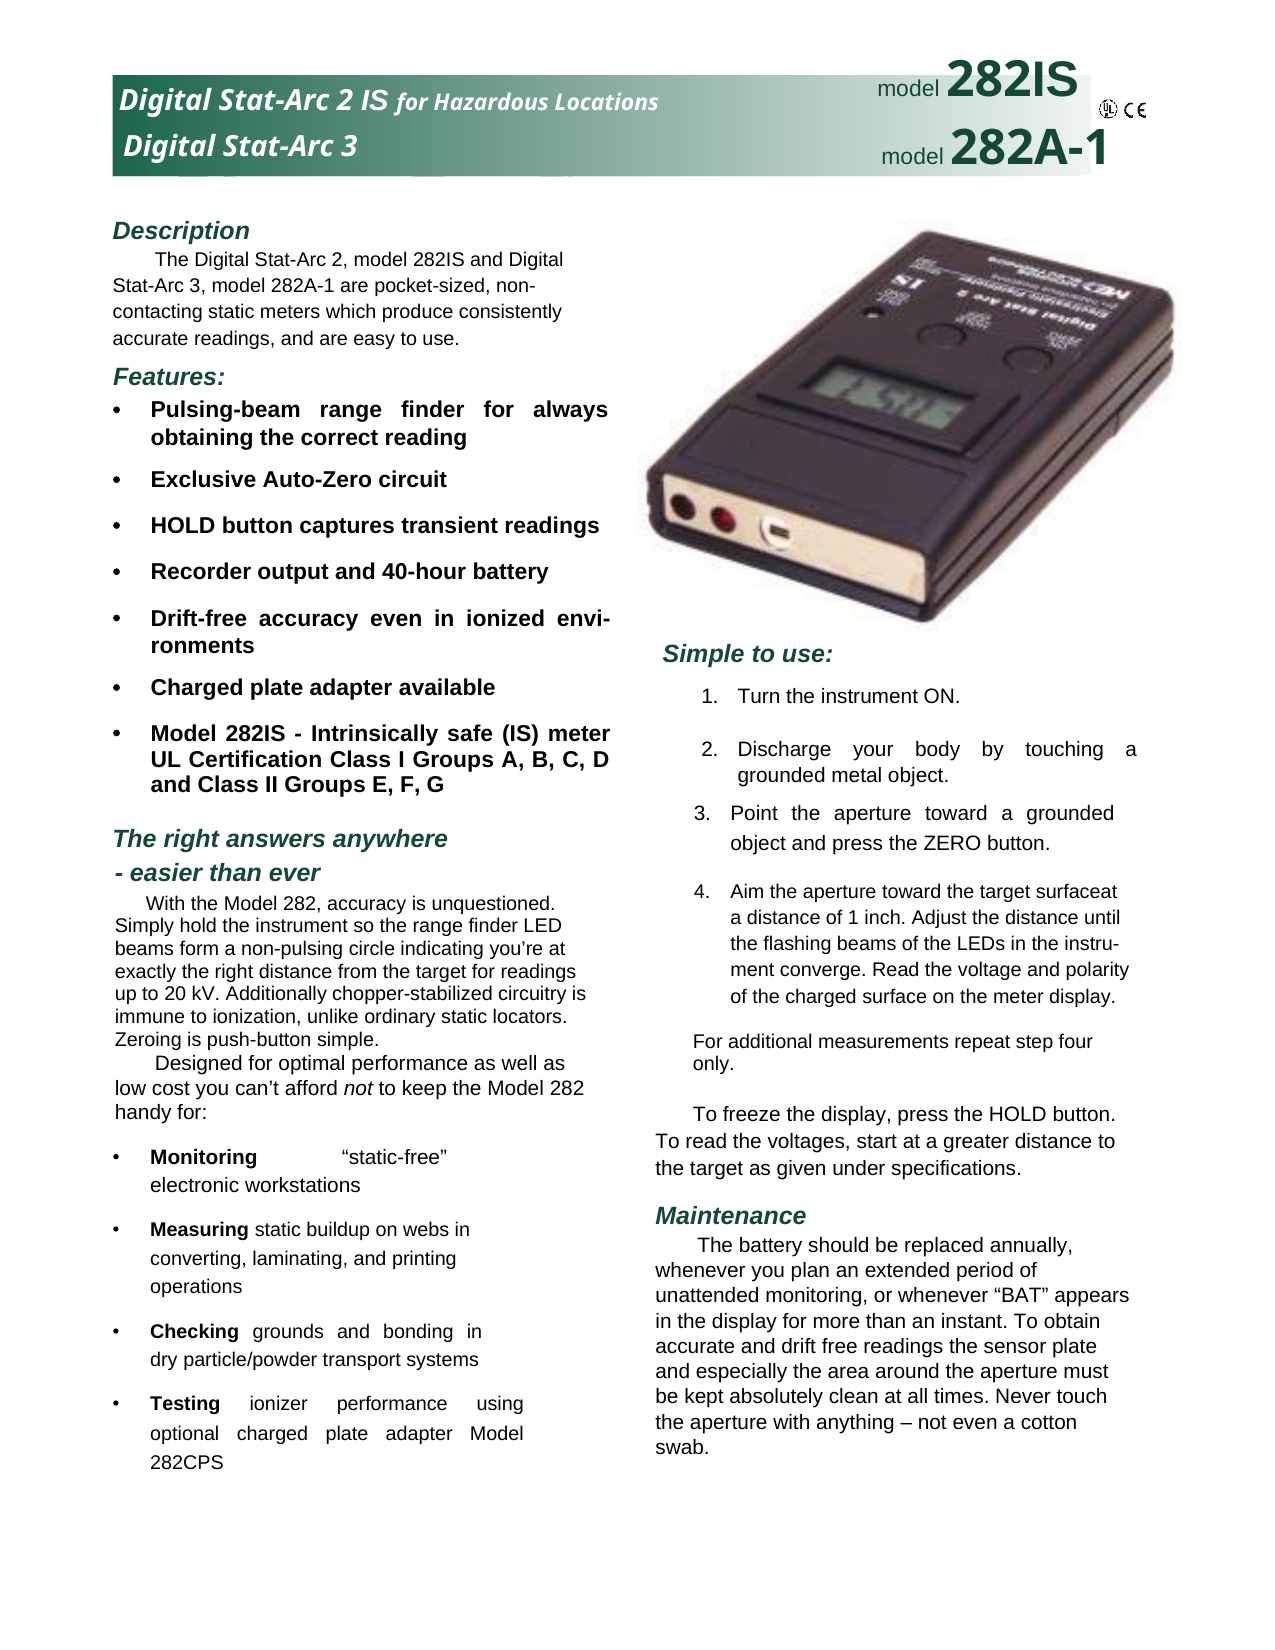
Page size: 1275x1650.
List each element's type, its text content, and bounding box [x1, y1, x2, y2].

text model 282IS [877, 43, 1137, 111]
text Digital Stat-Arc 3 [123, 125, 752, 165]
list Pulsing-beam range finder for always obtaining the correct reading [112, 396, 608, 450]
text Description [112, 216, 752, 245]
text The right answers anywhere - easier than ever [112, 824, 453, 886]
list Monitoring “static-free” electronic workstations [112, 1145, 447, 1197]
text Digital Stat-Arc 2 IS for Hazardous Locations [119, 79, 752, 119]
list Point the aperture toward a grounded object and press the ZERO button. [693, 801, 1114, 854]
list Turn the instrument ON. [701, 683, 1137, 707]
list Model 282IS - Intrinsically safe (IS) meter UL Certification Class I Groups A, B, C, D and Class II Groups E, F, G [112, 720, 610, 798]
picture [637, 220, 1182, 633]
text The battery should be replaced annually, whenever you plan an extended period of unattended monitoring, or whenever “BAT” appears in the display for more than an instant. To obtain accurate and drift free readings the sensor plate and especially the area around the aperture must be kept absolutely clean at all times. Never touch the aperture with anything – not even a cotton swab. [655, 1232, 1135, 1459]
list Measuring static buildup on webs in converting, laminating, and printing operations [112, 1218, 551, 1298]
list Discharge your body by touching a grounded metal object. [701, 736, 1137, 787]
text Designed for optimal performance as well as low cost you can’t afford not to keep the Model 282 handy for: [114, 1051, 591, 1124]
list Exclusive Auto-Zero circuit [112, 466, 610, 492]
text For additional measurements repeat step four only. [693, 1029, 1137, 1075]
list Charged plate adapter available [112, 674, 610, 701]
list HOLD button captures transient readings [112, 512, 610, 538]
text Features: [113, 362, 610, 391]
list Checking grounds and bonding in dry particle/powder transport systems [112, 1319, 482, 1371]
list Recorder output and 40-hour battery [112, 558, 610, 585]
text Simple to use: [662, 639, 1137, 668]
list Testing ionizer performance using optional charged plate adapter Model 282CPS [112, 1392, 524, 1473]
text model 282A-1 [881, 112, 1137, 178]
text Maintenance [655, 1201, 1137, 1230]
picture [112, 75, 1163, 177]
text To freeze the display, press the HOLD button. To read the voltages, start at a greater distance to the target as given under specifications. [655, 1102, 1119, 1179]
list Drift-free accuracy even in ionized envi-ronments [112, 604, 610, 658]
text The Digital Stat-Arc 2, model 282IS and Digital Stat-Arc 3, model 282A-1 are pocket-sized, non-contacting static meters which produce consistently accurate readings, and are easy to use. [112, 248, 581, 349]
list Aim the aperture toward the target surfaceat a distance of 1 inch. Adjust the distance until the flashing beams of the LEDs in the instru-ment converge. Read the voltage and polarity of the charged surface on the meter display. [693, 879, 1131, 1007]
text With the Model 282, accuracy is unquestioned. Simply hold the instrument so the range finder LED beams form a non-pulsing circle indicating you’re at exactly the right distance from the target for readings up to 20 kV. Additionally chopper-stabilized circuitry is immune to ionization, unlike ordinary static locators. Zeroing is push-button simple. [114, 891, 593, 1050]
